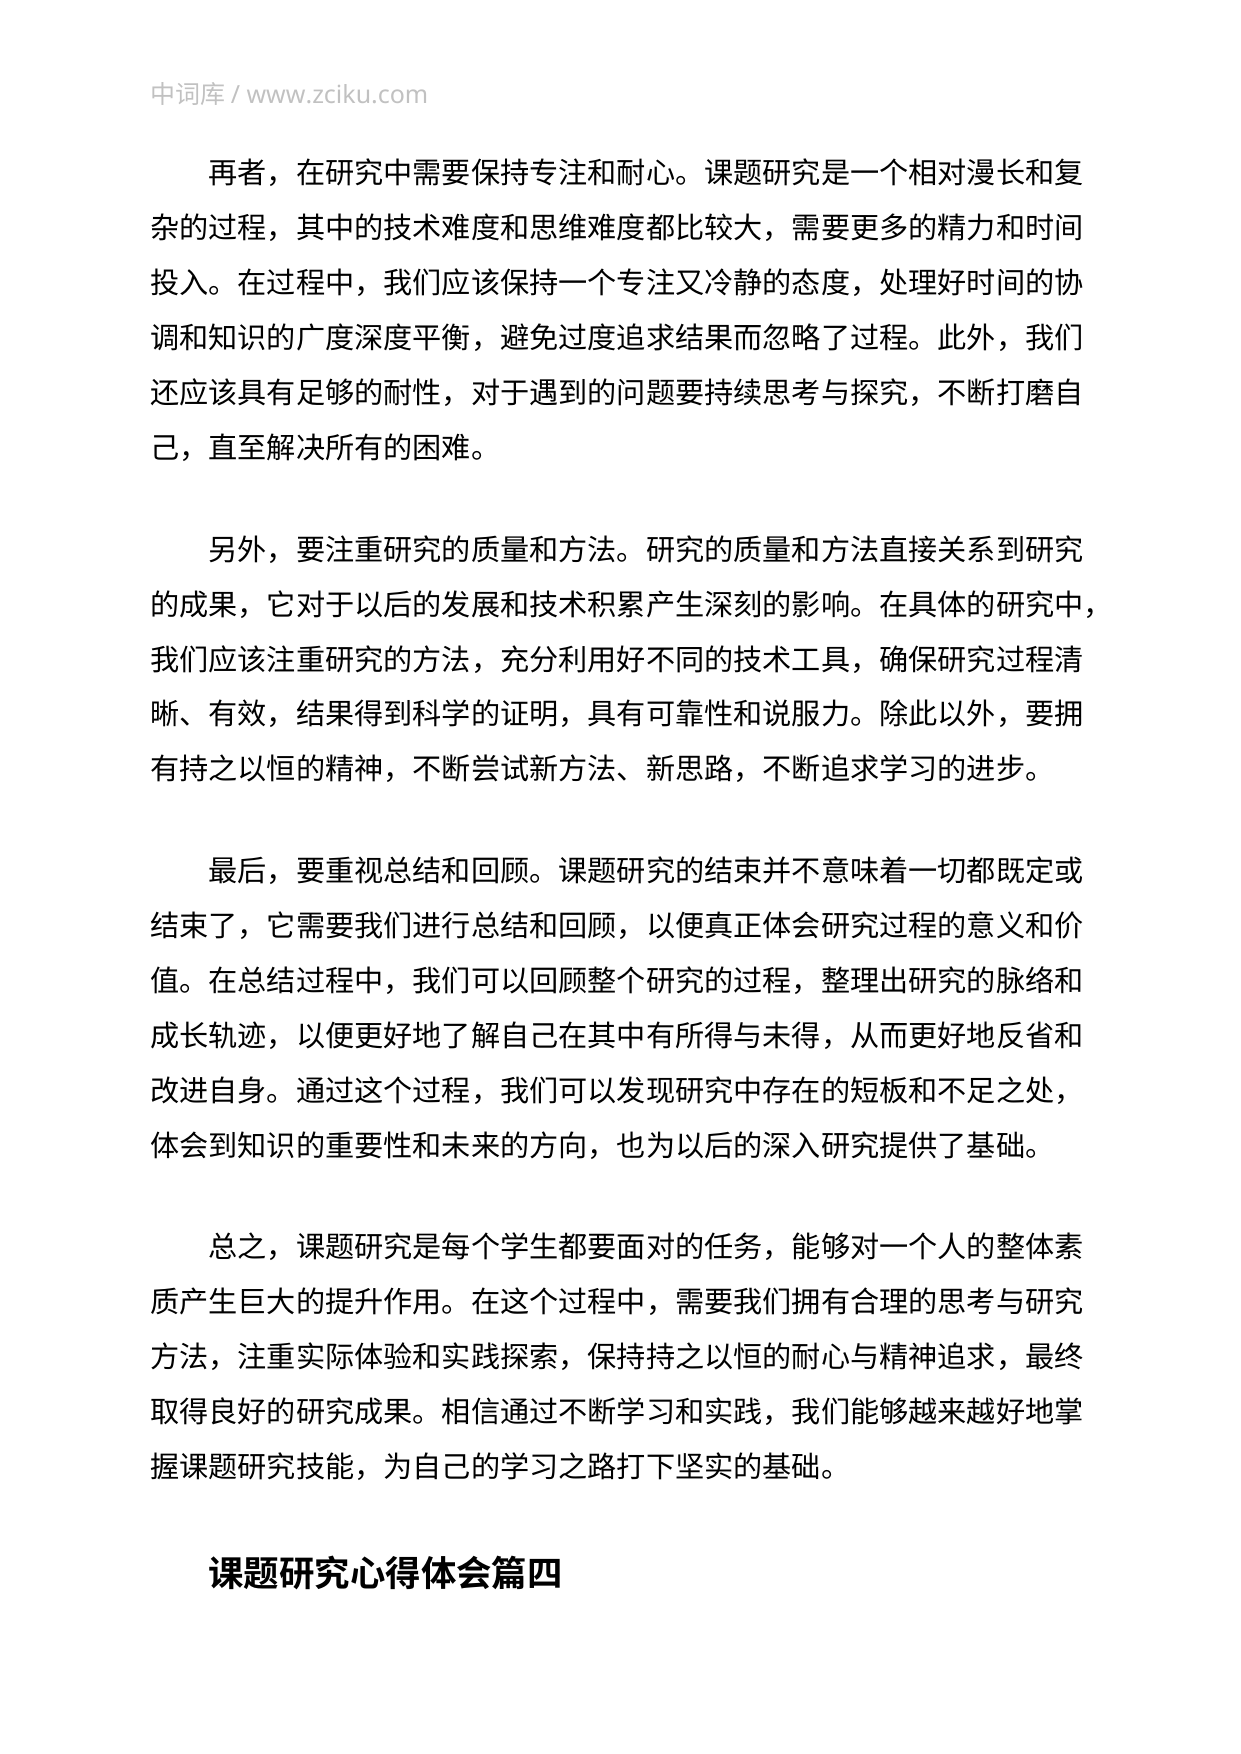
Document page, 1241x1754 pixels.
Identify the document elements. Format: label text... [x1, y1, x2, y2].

text 再者，在研究中需要保持专注和耐心。课题研究是一个相对漫长和复杂的过程，其中的技术难度和思维难度都比较大，需要更多的精力和时间投入。在过程中，我们应该保持一个专注又冷静的态度，处理好时间的协调和知识的广度深度平衡，避免过度追求结果而忽略了过程。此外，我们还应该具有足够的耐性，对于遇到的问题要持续思考与探究，不断打磨自己，直至解决所有的困难。 [150, 150, 1090, 467]
text 另外，要注重研究的质量和方法。研究的质量和方法直接关系到研究的成果，它对于以后的发展和技术积累产生深刻的影响。在具体的研究中，我们应该注重研究的方法，充分利用好不同的技术工具，确保研究过程清晰、有效，结果得到科学的证明，具有可靠性和说服力。除此以外，要拥有持之以恒的精神，不断尝试新方法、新思路，不断追求学习的进步。 [150, 526, 1090, 788]
text 最后，要重视总结和回顾。课题研究的结束并不意味着一切都既定或结束了，它需要我们进行总结和回顾，以便真正体会研究过程的意义和价值。在总结过程中，我们可以回顾整个研究的过程，整理出研究的脉络和成长轨迹，以便更好地了解自己在其中有所得与未得，从而更好地反省和改进自身。通过这个过程，我们可以发现研究中存在的短板和不足之处，体会到知识的重要性和未来的方向，也为以后的深入研究提供了基础。 [150, 848, 1090, 1164]
text 总之，课题研究是每个学生都要面对的任务，能够对一个人的整体素质产生巨大的提升作用。在这个过程中，需要我们拥有合理的思考与研究方法，注重实际体验和实践探索，保持持之以恒的耐心与精神追求，最终取得良好的研究成果。相信通过不断学习和实践，我们能够越来越好地掌握课题研究技能，为自己的学习之路打下坚实的基础。 [150, 1224, 1090, 1486]
text 课题研究心得体会篇四 [150, 1545, 1090, 1596]
